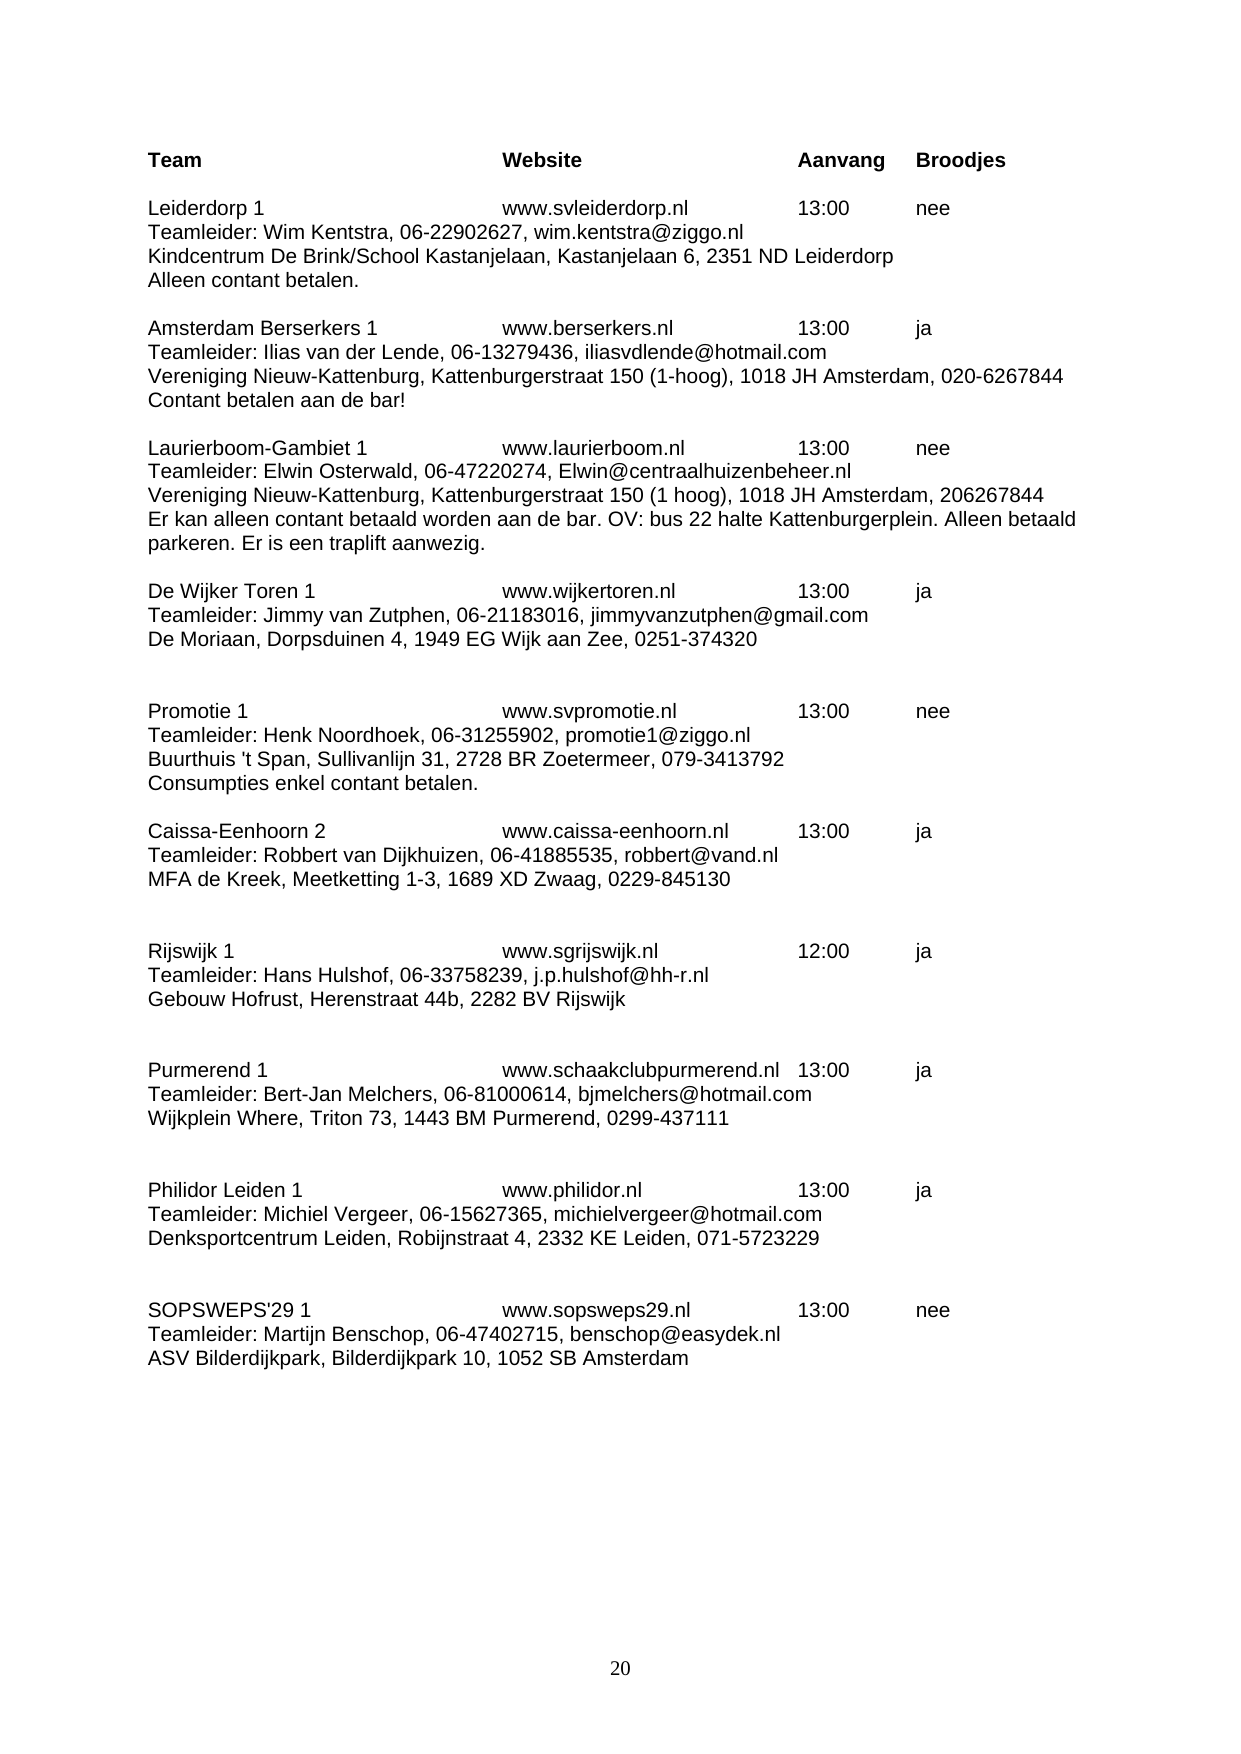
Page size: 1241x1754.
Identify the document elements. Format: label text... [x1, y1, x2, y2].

text Philidor Leiden 1 www.philidor.nl 13:00 ja [148, 1178, 1092, 1202]
text Teamleider: Bert-Jan Melchers, 06-81000614, bjmelchers@hotmail.com [148, 1082, 1092, 1106]
text Promotie 1 www.svpromotie.nl 13:00 nee [148, 699, 1092, 723]
text De Moriaan, Dorpsduinen 4, 1949 EG Wijk aan Zee, 0251-374320 [148, 627, 1092, 651]
text Buurthuis 't Span, Sullivanlijn 31, 2728 BR Zoetermeer, 079-3413792 [148, 747, 1092, 771]
text Er kan alleen contant betaald worden aan de bar. OV: bus 22 halte Kattenburgerplein. Alleen betaald parkeren. Er is een traplift aanwezig. [148, 507, 1092, 555]
text Teamleider: Hans Hulshof, 06-33758239, j.p.hulshof@hh-r.nl [148, 962, 1092, 986]
text Laurierboom-Gambiet 1 www.laurierboom.nl 13:00 nee [148, 435, 1092, 459]
text Caissa-Eenhoorn 2 www.caissa-eenhoorn.nl 13:00 ja [148, 819, 1092, 843]
text Contant betalen aan de bar! [148, 387, 1092, 411]
text Gebouw Hofrust, Herenstraat 44b, 2282 BV Rijswijk [148, 986, 1092, 1010]
text Denksportcentrum Leiden, Robijnstraat 4, 2332 KE Leiden, 071-5723229 [148, 1226, 1092, 1250]
text Purmerend 1 www.schaakclubpurmerend.nl 13:00 ja [148, 1058, 1092, 1082]
text Teamleider: Martijn Benschop, 06-47402715, benschop@easydek.nl [148, 1322, 1092, 1346]
text Wijkplein Where, Triton 73, 1443 BM Purmerend, 0299-437111 [148, 1106, 1092, 1130]
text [148, 1346, 1092, 1370]
text Teamleider: Robbert van Dijkhuizen, 06-41885535, robbert@vand.nl [148, 843, 1092, 867]
text Consumpties enkel contant betalen. [148, 771, 1092, 795]
text Amsterdam Berserkers 1 www.berserkers.nl 13:00 ja [148, 316, 1092, 339]
text Teamleider: Michiel Vergeer, 06-15627365, michielvergeer@hotmail.com [148, 1202, 1092, 1226]
text MFA de Kreek, Meetketting 1-3, 1689 XD Zwaag, 0229-845130 [148, 867, 1092, 891]
text Teamleider: Elwin Osterwald, 06-47220274, Elwin@centraalhuizenbeheer.nl [148, 459, 1092, 483]
text Team Website Aanvang Broodjes [148, 148, 1092, 172]
text Teamleider: Henk Noordhoek, 06-31255902, promotie1@ziggo.nl [148, 723, 1092, 747]
text Teamleider: Jimmy van Zutphen, 06-21183016, jimmyvanzutphen@gmail.com [148, 603, 1092, 627]
text SOPSWEPS'29 1 www.sopsweps29.nl 13:00 nee [148, 1298, 1092, 1322]
text Alleen contant betalen. [148, 268, 1092, 292]
text Teamleider: Wim Kentstra, 06-22902627, wim.kentstra@ziggo.nl [148, 220, 1092, 244]
text Teamleider: Ilias van der Lende, 06-13279436, iliasvdlende@hotmail.com [148, 339, 1092, 363]
text Leiderdorp 1 www.svleiderdorp.nl 13:00 nee [148, 196, 1092, 220]
text Vereniging Nieuw-Kattenburg, Kattenburgerstraat 150 (1-hoog), 1018 JH Amsterdam, 020-6267844 [148, 363, 1092, 387]
text Rijswijk 1 www.sgrijswijk.nl 12:00 ja [148, 938, 1092, 962]
text De Wijker Toren 1 www.wijkertoren.nl 13:00 ja [148, 579, 1092, 603]
text Vereniging Nieuw-Kattenburg, Kattenburgerstraat 150 (1 hoog), 1018 JH Amsterdam, 206267844 [148, 483, 1092, 507]
text Kindcentrum De Brink/School Kastanjelaan, Kastanjelaan 6, 2351 ND Leiderdorp [148, 244, 1092, 268]
